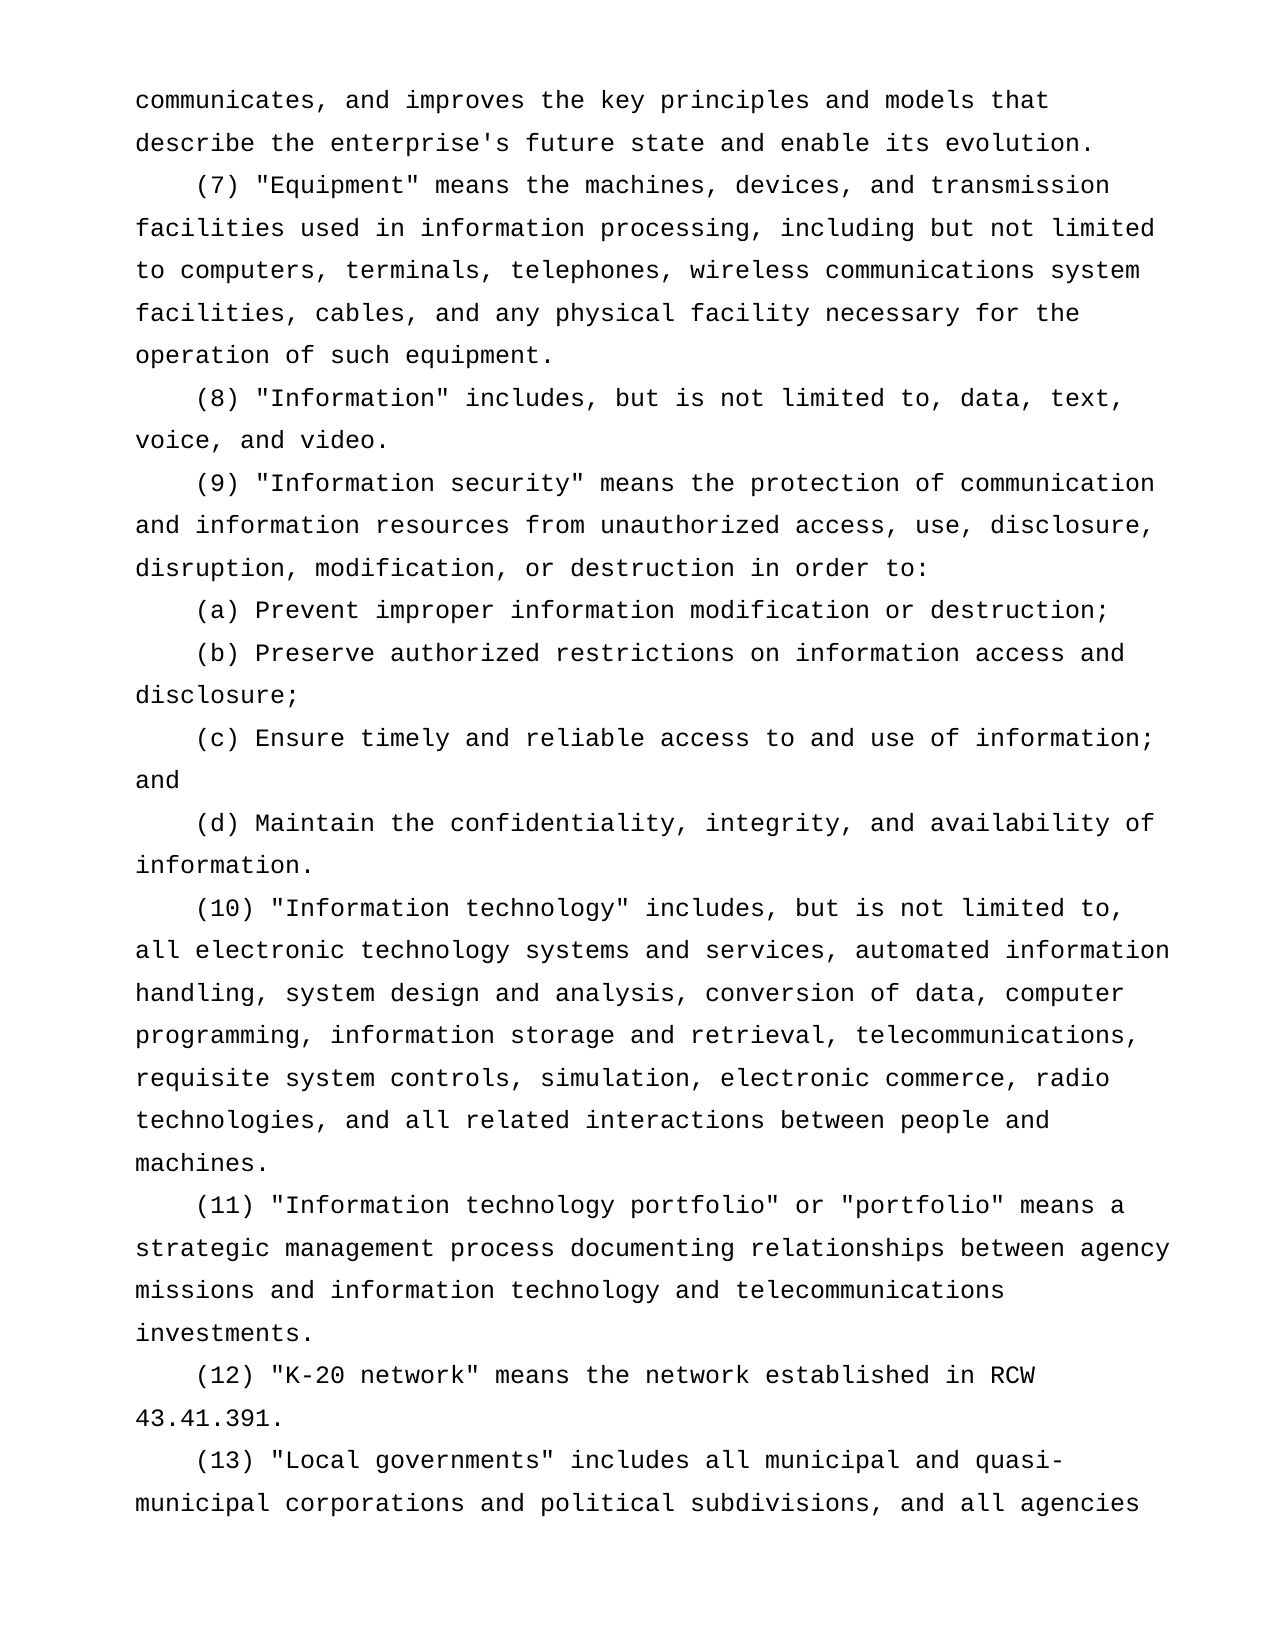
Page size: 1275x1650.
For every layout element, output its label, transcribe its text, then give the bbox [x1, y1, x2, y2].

text (9) "Information security" means the protection of communication and information resources from unauthorized access, use, disclosure, disruption, modification, or destruction in order to: [135, 457, 1170, 585]
text (b) Preserve authorized restrictions on information access and disclosure; [135, 627, 1170, 712]
text (11) "Information technology portfolio" or "portfolio" means a strategic management process documenting relationships between agency missions and information technology and telecommunications investments. [135, 1180, 1170, 1350]
text (d) Maintain the confidentiality, integrity, and availability of information. [135, 797, 1170, 882]
text (a) Prevent improper information modification or destruction; [135, 585, 1170, 627]
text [135, 1435, 1170, 1520]
text (12) "K-20 network" means the network established in RCW 43.41.391. [135, 1350, 1170, 1435]
text (c) Ensure timely and reliable access to and use of information; and [135, 712, 1170, 797]
text (7) "Equipment" means the machines, devices, and transmission facilities used in information processing, including but not limited to computers, terminals, telephones, wireless communications system facilities, cables, and any physical facility necessary for the operation of such equipment. [135, 160, 1170, 372]
text (10) "Information technology" includes, but is not limited to, all electronic technology systems and services, automated information handling, system design and analysis, conversion of data, computer programming, information storage and retrieval, telecommunications, requisite system controls, simulation, electronic commerce, radio technologies, and all related interactions between people and machines. [135, 882, 1170, 1180]
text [135, 75, 1170, 160]
text (8) "Information" includes, but is not limited to, data, text, voice, and video. [135, 372, 1170, 457]
